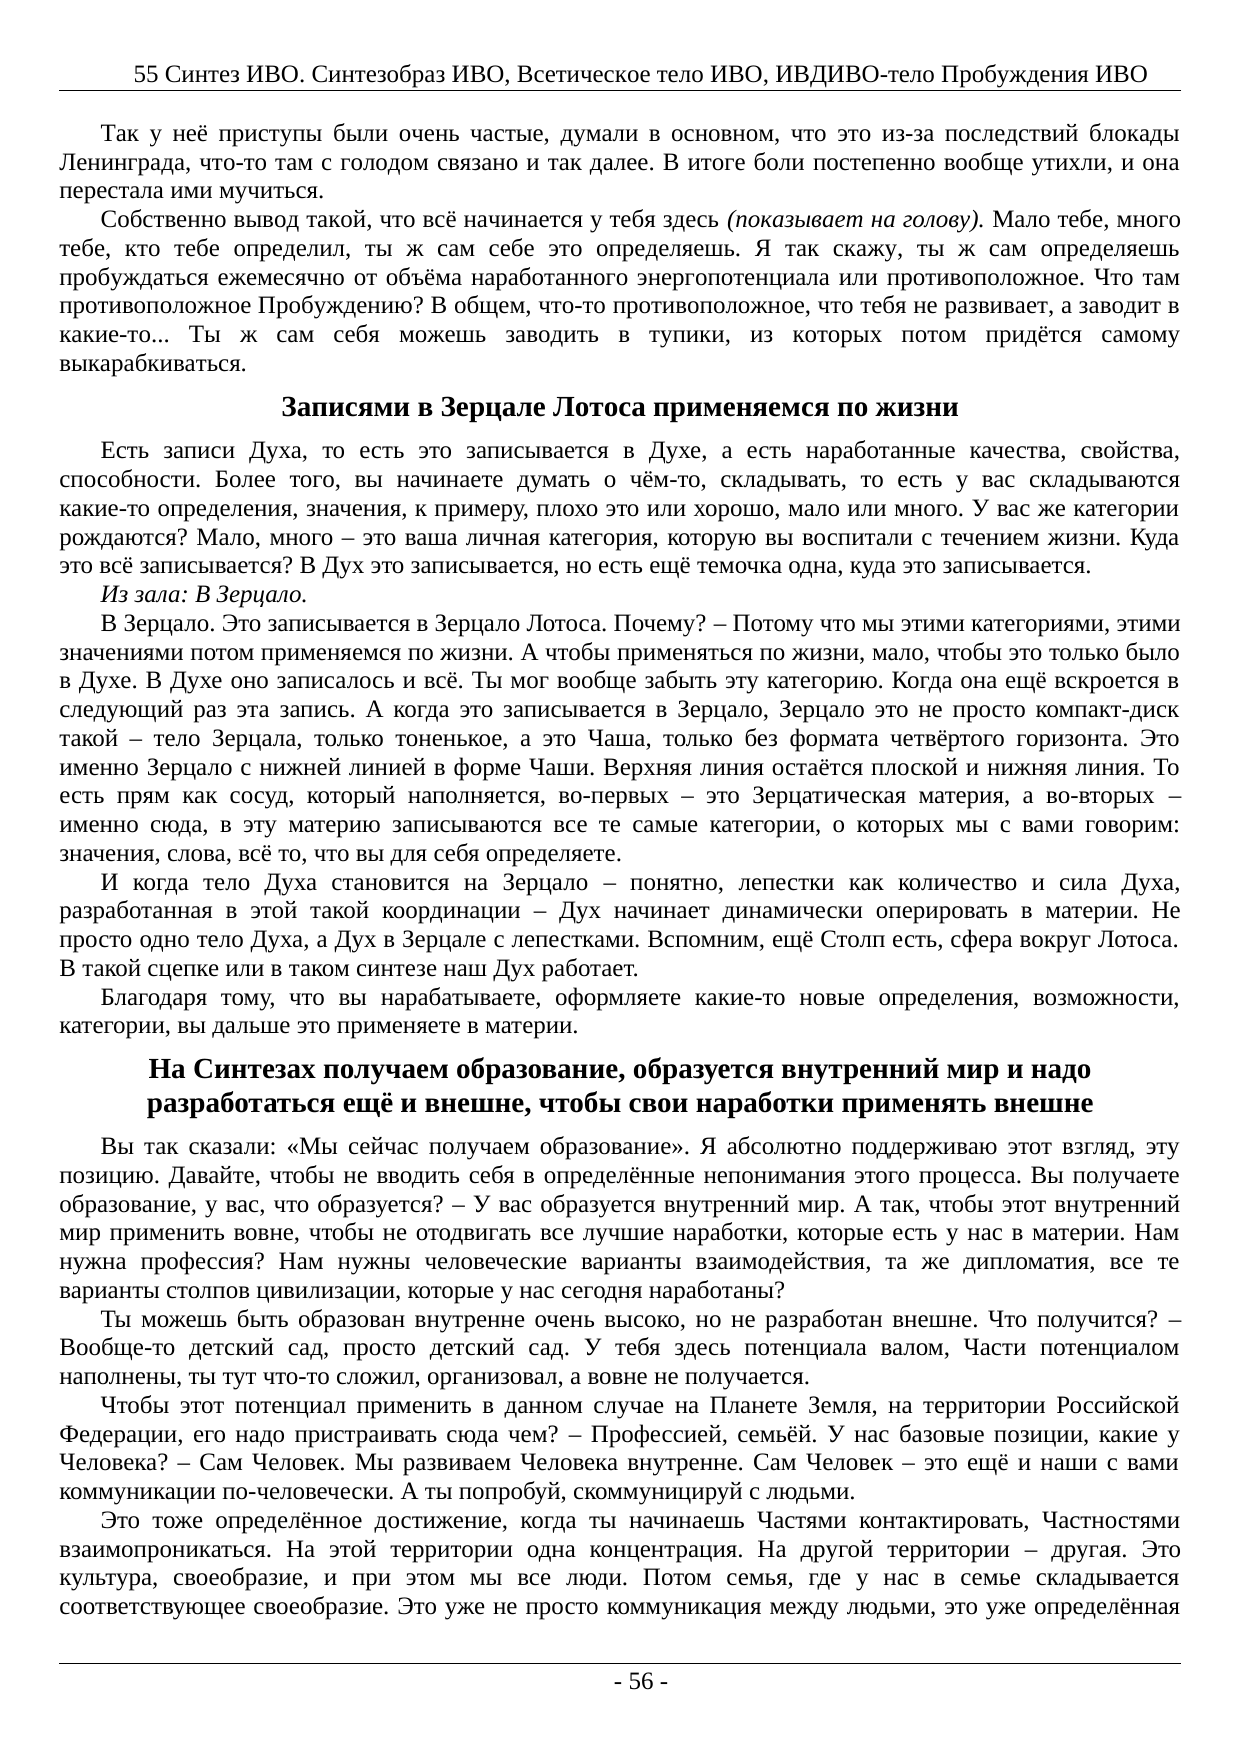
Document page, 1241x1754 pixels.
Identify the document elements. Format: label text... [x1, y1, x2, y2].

text Вы так сказали: «Мы сейчас получаем образование». Я абсолютно поддерживаю этот взгляд, эту позицию. Давайте, чтобы не вводить себя в определённые непонимания этого процесса. Вы получаете образование, у вас, что образуется? – У вас образуется внутренний мир. А так, чтобы этот внутренний мир применить вовне, чтобы не отодвигать все лучшие наработки, которые есть у нас в материи. Нам нужна профессия? Нам нужны человеческие варианты взаимодействия, та же дипломатия, все те варианты столпов цивилизации, которые у нас сегодня наработаны? [59, 1131, 1181, 1304]
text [59, 1505, 1181, 1620]
text Благодаря тому, что вы нарабатываете, оформляете какие-то новые определения, возможности, категории, вы дальше это применяете в материи. [59, 982, 1181, 1039]
subtitle Записями в Зерцале Лотоса применяемся по жизни [59, 389, 1181, 423]
text Ты можешь быть образован внутренне очень высоко, но не разработан внешне. Что получится? – Вообще-то детский сад, просто детский сад. У тебя здесь потенциала валом, Части потенциалом наполнены, ты тут что-то сложил, организовал, а вовне не получается. [59, 1304, 1181, 1390]
text В Зерцало. Это записывается в Зерцало Лотоса. Почему? – Потому что мы этими категориями, этими значениями потом применяемся по жизни. А чтобы применяться по жизни, мало, чтобы это только было в Духе. В Духе оно записалось и всё. Ты мог вообще забыть эту категорию. Когда она ещё вскроется в следующий раз эта запись. А когда это записывается в Зерцало, Зерцало это не просто компакт-диск такой – тело Зерцала, только тоненькое, а это Чаша, только без формата четвёртого горизонта. Это именно Зерцало с нижней линией в форме Чаши. Верхняя линия остаётся плоской и нижняя линия. То есть прям как сосуд, который наполняется, во-первых – это Зерцатическая материя, а во-вторых – именно сюда, в эту материю записываются все те самые категории, о которых мы с вами говорим: значения, слова, всё то, что вы для себя определяете. [59, 608, 1181, 867]
text И когда тело Духа становится на Зерцало – понятно, лепестки как количество и сила Духа, разработанная в этой такой координации – Дух начинает динамически оперировать в материи. Не просто одно тело Духа, а Дух в Зерцале с лепестками. Вспомним, ещё Столп есть, сфера вокруг Лотоса. В такой сцепке или в таком синтезе наш Дух работает. [59, 867, 1181, 982]
text Собственно вывод такой, что всё начинается у тебя здесь (показывает на голову). Мало тебе, много тебе, кто тебе определил, ты ж сам себе это определяешь. Я так скажу, ты ж сам определяешь пробуждаться ежемесячно от объёма наработанного энергопотенциала или противоположное. Что там противоположное Пробуждению? В общем, что-то противоположное, что тебя не развивает, а заводит в какие-то... Ты ж сам себя можешь заводить в тупики, из которых потом придётся самому выкарабкиваться. [59, 204, 1181, 377]
text Так у неё приступы были очень частые, думали в основном, что это из-за последствий блокады Ленинграда, что-то там с голодом связано и так далее. В итоге боли постепенно вообще утихли, и она перестала ими мучиться. [59, 118, 1181, 204]
text Есть записи Духа, то есть это записывается в Духе, а есть наработанные качества, свойства, способности. Более того, вы начинаете думать о чём-то, складывать, то есть у вас складываются какие-то определения, значения, к примеру, плохо это или хорошо, мало или много. У вас же категории рождаются? Мало, много – это ваша личная категория, которую вы воспитали с течением жизни. Куда это всё записывается? В Дух это записывается, но есть ещё темочка одна, куда это записывается. [59, 435, 1181, 579]
text Чтобы этот потенциал применить в данном случае на Планете Земля, на территории Российской Федерации, его надо пристраивать сюда чем? – Профессией, семьёй. У нас базовые позиции, какие у Человека? – Сам Человек. Мы развиваем Человека внутренне. Сам Человек – это ещё и наши с вами коммуникации по-человечески. А ты попробуй, скоммуницируй с людьми. [59, 1390, 1181, 1505]
subtitle На Синтезах получаем образование, образуется внутренний мир и надо разработаться ещё и внешне, чтобы свои наработки применять внешне [59, 1052, 1181, 1119]
text Из зала: В Зерцало. [59, 579, 1181, 608]
